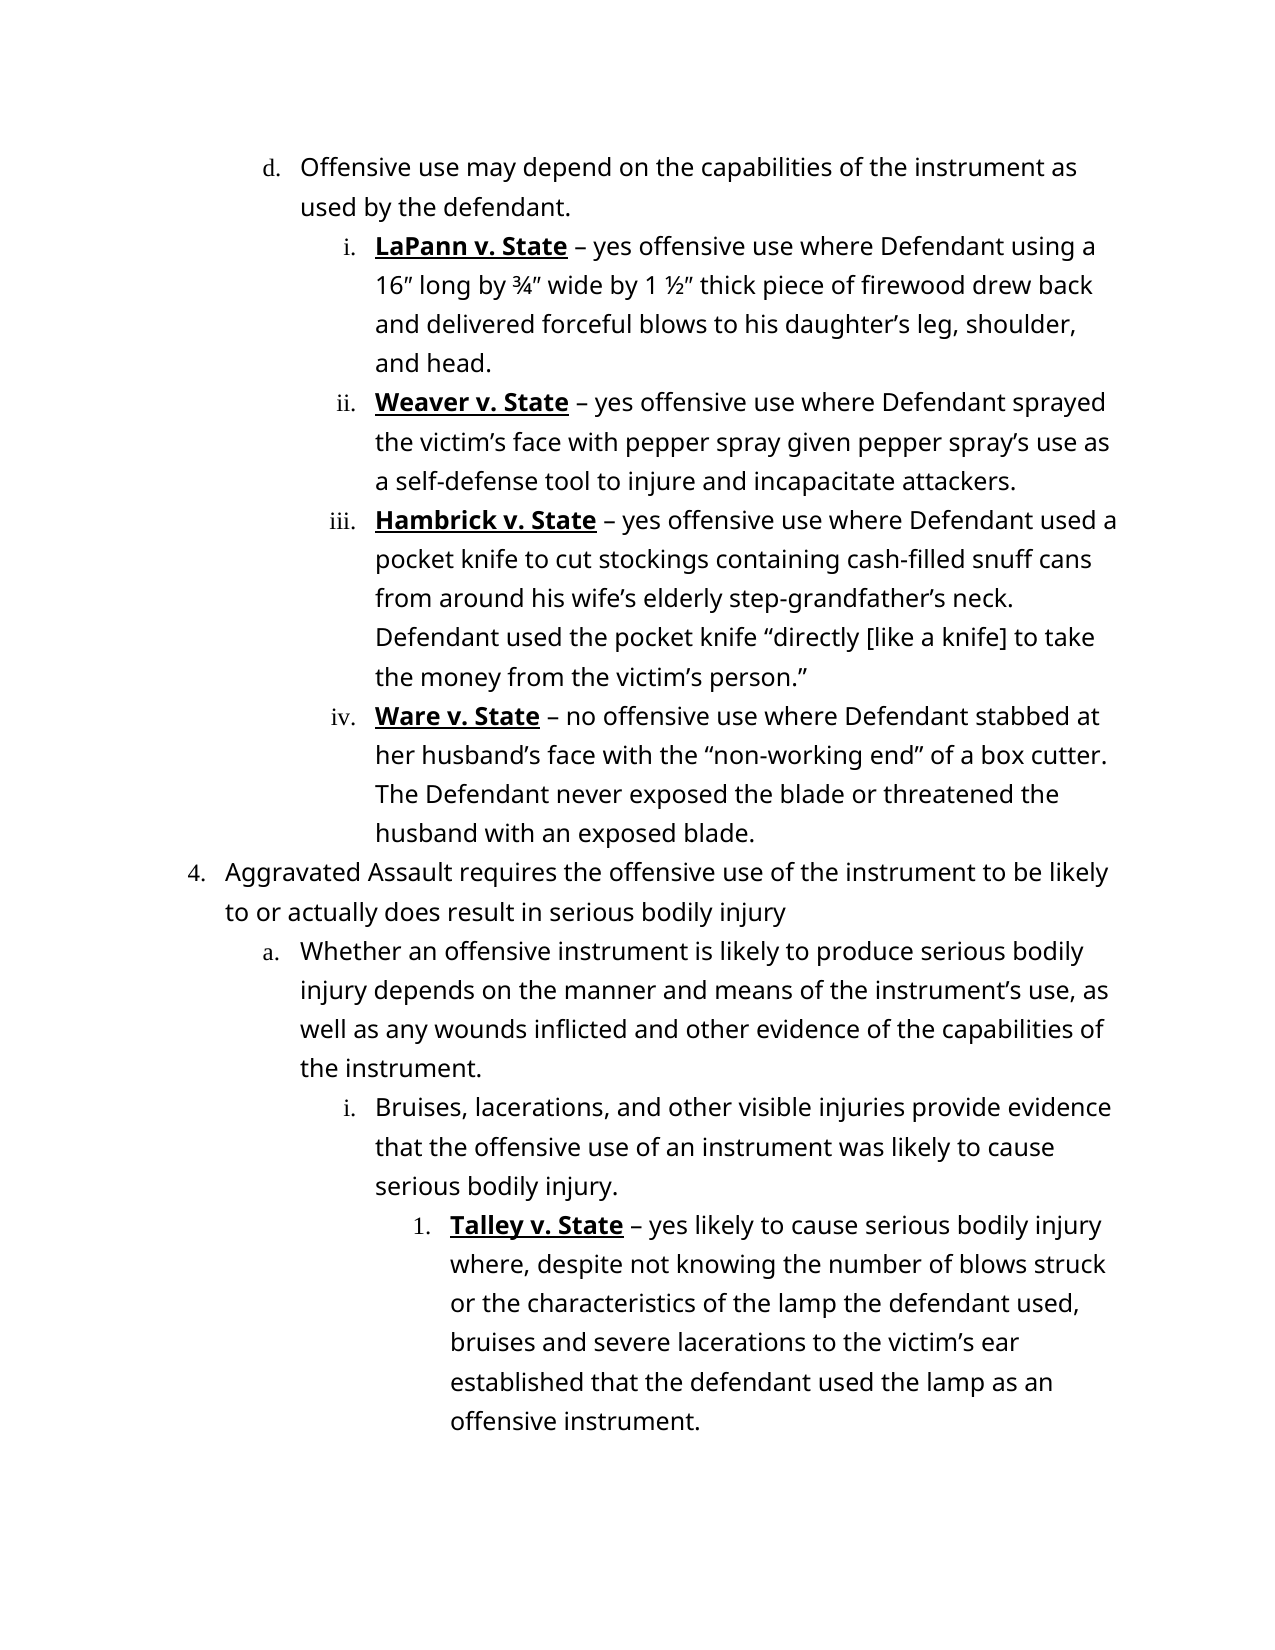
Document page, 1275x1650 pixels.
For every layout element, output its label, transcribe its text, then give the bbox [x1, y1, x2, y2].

list Aggravated Assault requires the offensive use of the instrument to be likely to or actually does result in serious bodily injury [187, 855, 1125, 928]
list Whether an offensive instrument is likely to produce serious bodily injury depends on the manner and means of the instrument’s use, as well as any wounds inflicted and other evidence of the capabilities of the instrument. [262, 933, 1125, 1085]
list LaPann v. State – yes offensive use where Defendant using a 16″ long by ¾″ wide by 1 ½″ thick piece of firewood drew back and delivered forceful blows to his daughter’s leg, shoulder, and head. [356, 228, 1125, 380]
list Bruises, lacerations, and other visible injuries provide evidence that the offensive use of an instrument was likely to cause serious bodily injury. [356, 1090, 1125, 1202]
list Offensive use may depend on the capabilities of the instrument as used by the defendant. [262, 150, 1125, 223]
list Weaver v. State – yes offensive use where Defendant sprayed the victim’s face with pepper spray given pepper spray’s use as a self-defense tool to injure and incapacitate attackers. [356, 385, 1125, 497]
list Talley v. State – yes likely to cause serious bodily injury where, despite not knowing the number of blows struck or the characteristics of the lamp the defendant used, bruises and severe lacerations to the victim’s ear established that the defendant used the lamp as an offensive instrument. [412, 1207, 1125, 1437]
list Ware v. State – no offensive use where Defendant stabbed at her husband’s face with the “non-working end” of a box cutter. The Defendant never exposed the blade or threatened the husband with an exposed blade. [356, 698, 1125, 850]
list Hambrick v. State – yes offensive use where Defendant used a pocket knife to cut stockings containing cash-filled snuff cans from around his wife’s elderly step-grandfather’s neck. Defendant used the pocket knife “directly [like a knife] to take the money from the victim’s person.” [356, 502, 1125, 693]
